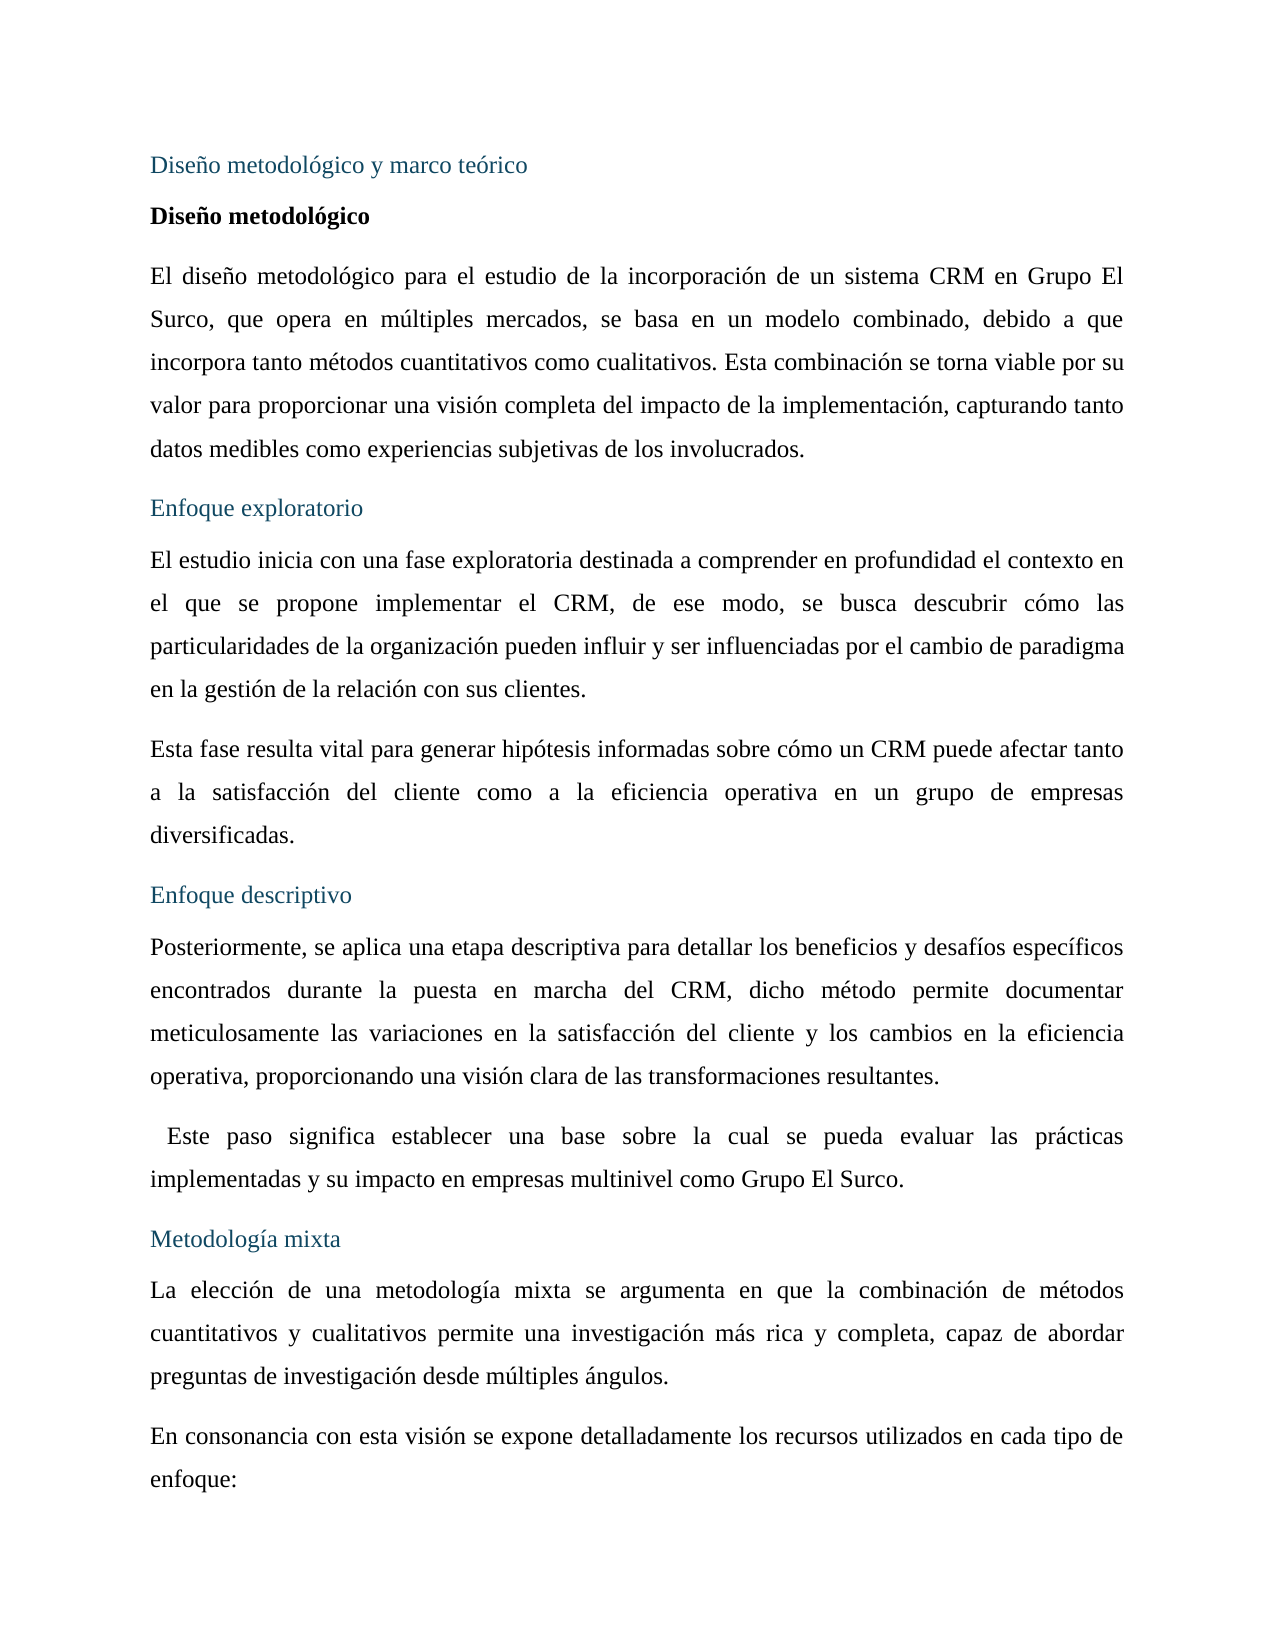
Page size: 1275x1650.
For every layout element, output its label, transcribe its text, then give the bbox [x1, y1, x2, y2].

text El estudio inicia con una fase exploratoria destinada a comprender en profundidad el contexto en el que se propone implementar el CRM, de ese modo, se busca descubrir cómo las particularidades de la organización pueden influir y ser influenciadas por el cambio de paradigma en la gestión de la relación con sus clientes. [150, 545, 1125, 703]
subtitle Diseño metodológico y marco teórico [150, 150, 1125, 179]
subtitle Metodología mixta [150, 1224, 1125, 1252]
text Diseño metodológico [150, 201, 1125, 230]
text Esta fase resulta vital para generar hipótesis informadas sobre cómo un CRM puede afectar tanto a la satisfacción del cliente como a la eficiencia operativa en un grupo de empresas diversificadas. [150, 734, 1125, 849]
subtitle Enfoque descriptivo [150, 880, 1125, 909]
text El diseño metodológico para el estudio de la incorporación de un sistema CRM en Grupo El Surco, que opera en múltiples mercados, se basa en un modelo combinado, debido a que incorpora tanto métodos cuantitativos como cualitativos. Esta combinación se torna viable por su valor para proporcionar una visión completa del impacto de la implementación, capturando tanto datos medibles como experiencias subjetivas de los involucrados. [150, 261, 1125, 462]
text Este paso significa establecer una base sobre la cual se pueda evaluar las prácticas implementadas y su impacto en empresas multinivel como Grupo El Surco. [150, 1121, 1125, 1193]
text En consonancia con esta visión se expone detalladamente los recursos utilizados en cada tipo de enfoque: [150, 1421, 1125, 1493]
subtitle Enfoque exploratorio [150, 493, 1125, 522]
text Posteriormente, se aplica una etapa descriptiva para detallar los beneficios y desafíos específicos encontrados durante la puesta en marcha del CRM, dicho método permite documentar meticulosamente las variaciones en la satisfacción del cliente y los cambios en la eficiencia operativa, proporcionando una visión clara de las transformaciones resultantes. [150, 932, 1125, 1090]
text La elección de una metodología mixta se argumenta en que la combinación de métodos cuantitativos y cualitativos permite una investigación más rica y completa, capaz de abordar preguntas de investigación desde múltiples ángulos. [150, 1275, 1125, 1390]
